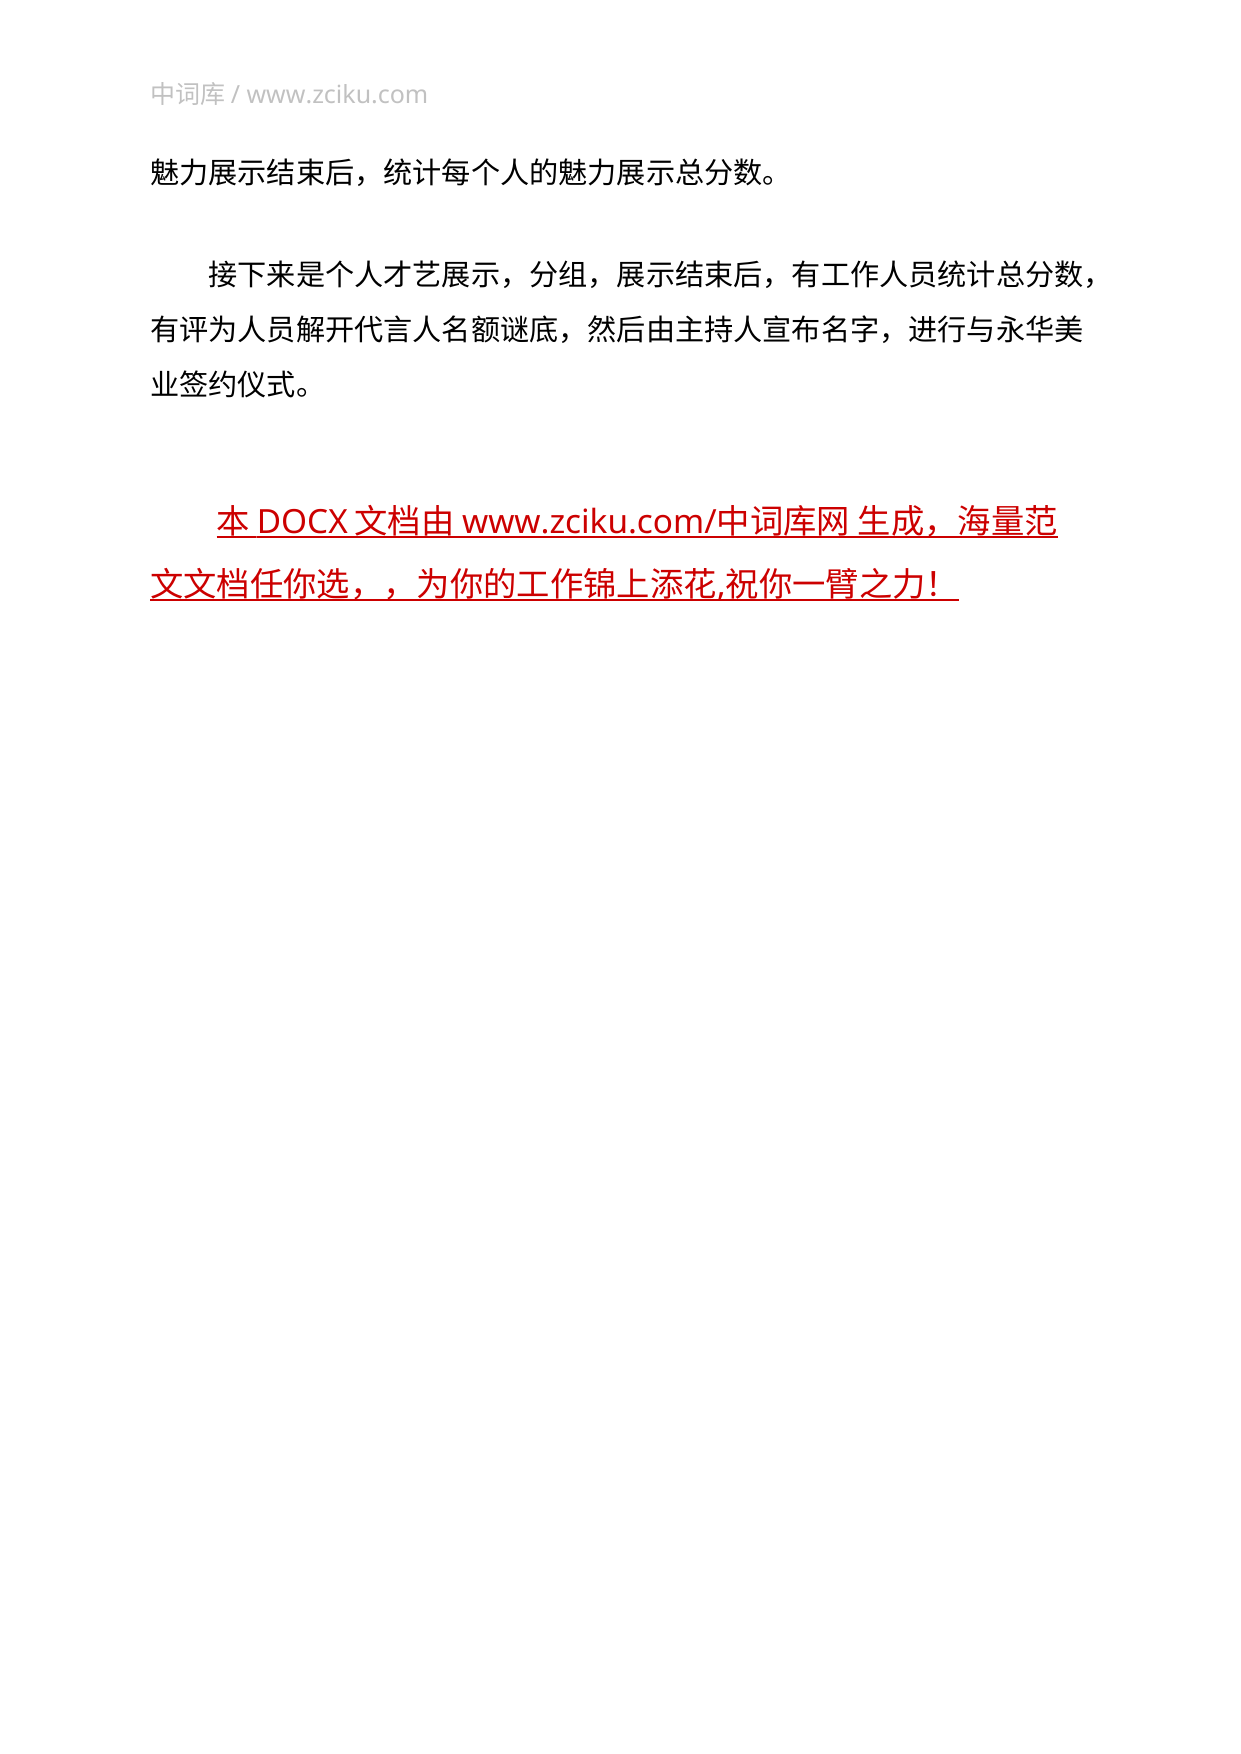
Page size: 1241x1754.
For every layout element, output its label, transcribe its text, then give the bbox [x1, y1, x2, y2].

text 接下来是个人才艺展示，分组，展示结束后，有工作人员统计总分数，有评为人员解开代言人名额谜底，然后由主持人宣布名字，进行与永华美业签约仪式。 [150, 252, 1090, 404]
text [150, 150, 1090, 192]
text 本DOCX文档由 www.zciku.com/中词库网 生成，海量范文文档任你选，，为你的工作锦上添花,祝你一臂之力！ [150, 494, 1090, 606]
